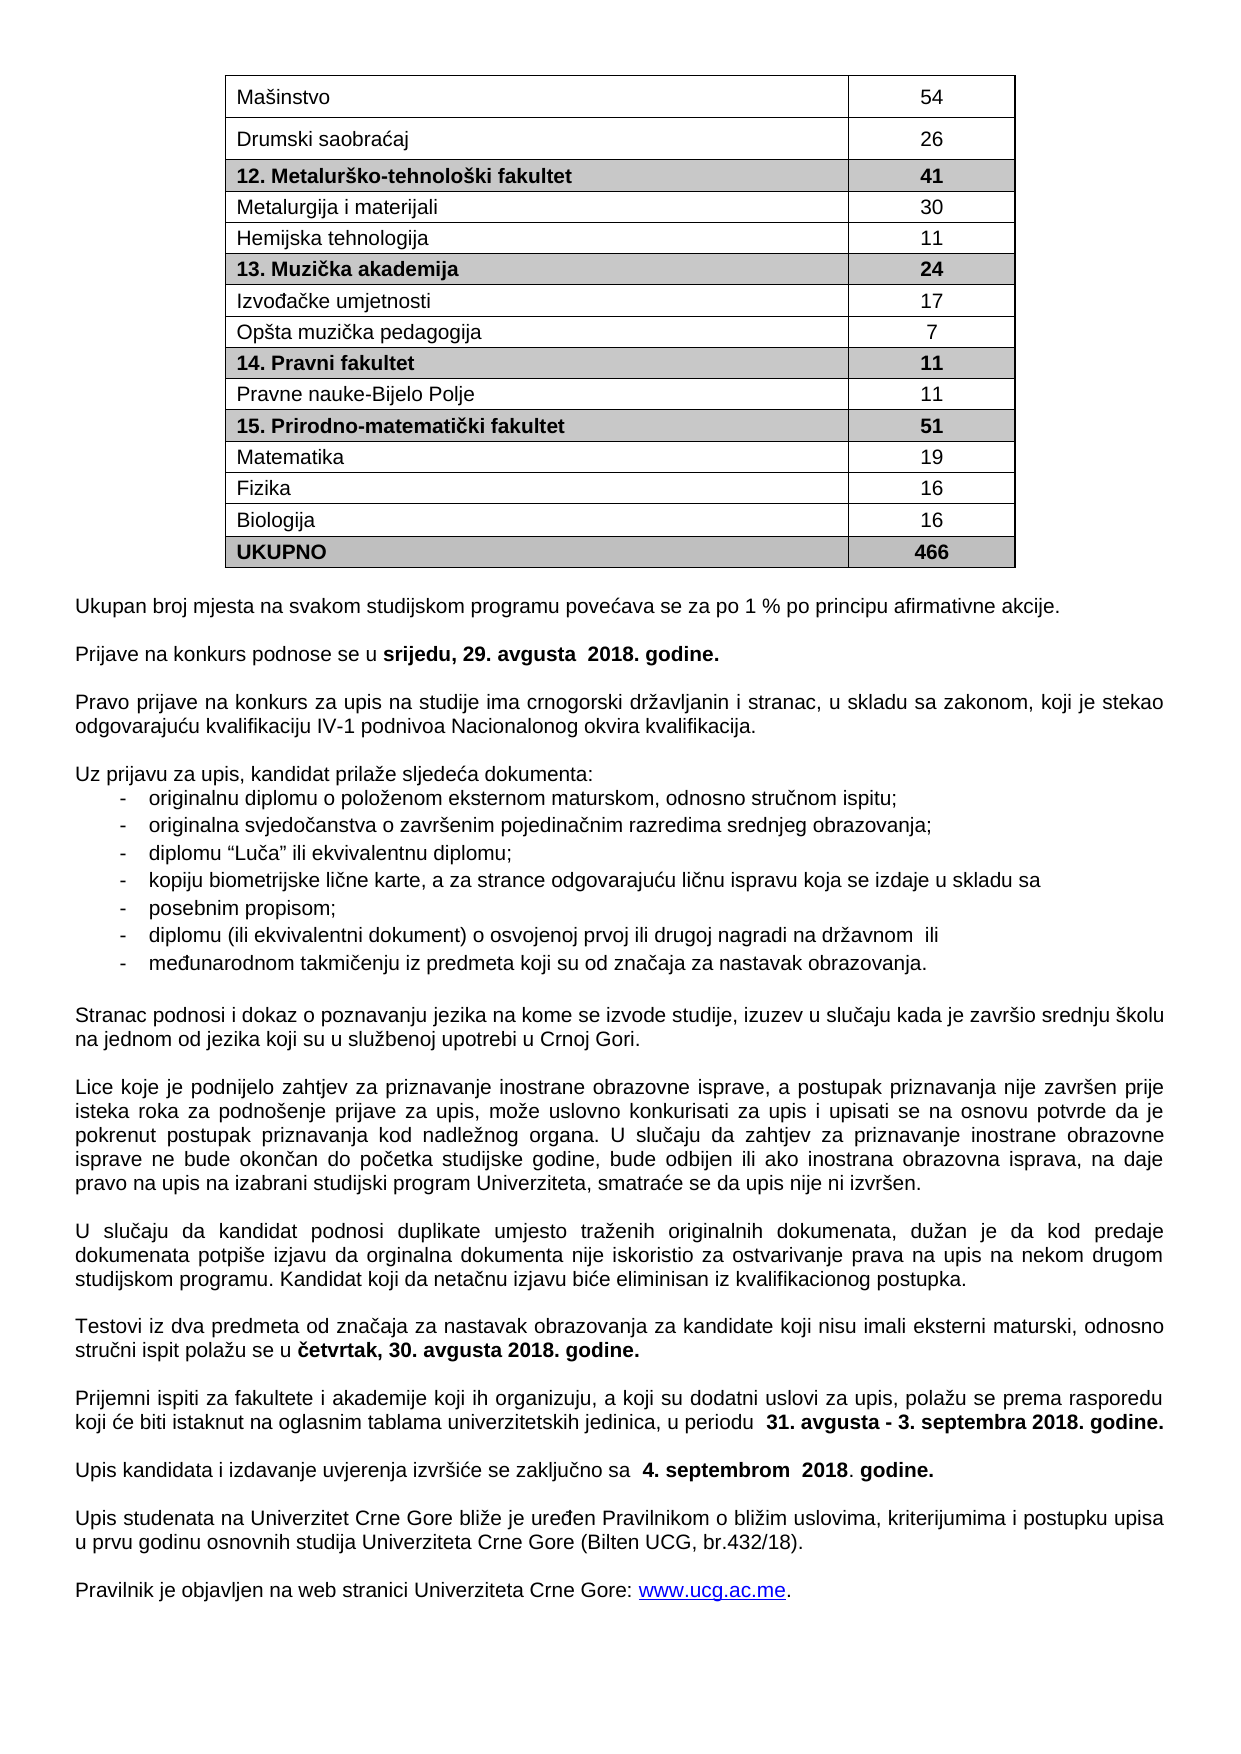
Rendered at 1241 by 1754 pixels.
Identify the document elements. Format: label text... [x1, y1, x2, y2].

table_cell 16 [849, 504, 1014, 536]
table_cell 19 [849, 442, 1014, 472]
table_cell 7 [849, 317, 1014, 347]
table_cell Fizika [226, 473, 848, 503]
table_cell Pravne nauke-Bijelo Polje [226, 379, 848, 409]
table_cell Izvođačke umjetnosti [226, 285, 848, 316]
text Pravilnik je objavljen na web stranici Univerziteta Crne Gore: www.ucg.ac.me. [75, 1578, 1165, 1602]
table_cell Metalurgija i materijali [226, 192, 848, 222]
table_cell Matematika [226, 442, 848, 472]
list diplomu “Luča” ili ekvivalentnu diplomu; [119, 840, 1165, 864]
list kopiju biometrijske lične karte, a za strance odgovarajuću ličnu ispravu koja se izdaje u skladu sa [119, 868, 1165, 892]
text Prijave na konkurs podnose se u srijedu, 29. avgusta 2018. godine. [75, 642, 1165, 666]
text Ukupan broj mjesta na svakom studijskom programu povećava se za po 1 % po principu afirmativne akcije. [75, 594, 1165, 618]
text Upis studenata na Univerzitet Crne Gore bliže je uređen Pravilnikom o bližim uslovima, kriterijumima i postupku upisa u prvu godinu osnovnih studija Univerziteta Crne Gore (Bilten UCG, br.432/18). [75, 1506, 1165, 1554]
table_cell 54 [849, 76, 1014, 117]
table_cell 41 [849, 160, 1014, 191]
table_cell Opšta muzička pedagogija [226, 317, 848, 347]
table_cell 24 [849, 254, 1014, 284]
table_cell 11 [849, 223, 1014, 253]
list diplomu (ili ekvivalentni dokument) o osvojenoj prvoj ili drugoj nagradi na državnom ili [119, 923, 1165, 947]
table_cell 11 [849, 379, 1014, 409]
table_cell Mašinstvo [226, 76, 848, 117]
table_cell 51 [849, 410, 1014, 441]
text Upis kandidata i izdavanje uvjerenja izvršiće se zaključno sa 4. septembrom 2018. godine. [75, 1458, 1165, 1482]
table_cell 16 [849, 473, 1014, 503]
table_cell 466 [849, 537, 1014, 567]
text U slučaju da kandidat podnosi duplikate umjesto traženih originalnih dokumenata, dužan je da kod predaje dokumenata potpiše izjavu da orginalna dokumenta nije iskoristio za ostvarivanje prava na upis na nekom drugom studijskom programu. Kandidat koji da netačnu izjavu biće eliminisan iz kvalifikacionog postupka. [75, 1218, 1165, 1290]
list međunarodnom takmičenju iz predmeta koji su od značaja za nastavak obrazovanja. [119, 950, 1165, 974]
table_cell Drumski saobraćaj [226, 118, 848, 159]
table_cell 30 [849, 192, 1014, 222]
table_cell Biologija [226, 504, 848, 536]
list originalnu diplomu o položenom eksternom maturskom, odnosno stručnom ispitu; [119, 785, 1165, 809]
table_cell 12. Metalurško-tehnološki fakultet [226, 160, 848, 191]
text Pravo prijave na konkurs za upis na studije ima crnogorski državljanin i stranac, u skladu sa zakonom, koji je stekao odgovarajuću kvalifikaciju IV-1 podnivoa Nacionalonog okvira kvalifikacija. [75, 689, 1165, 737]
table_cell 13. Muzička akademija [226, 254, 848, 284]
text Prijemni ispiti za fakultete i akademije koji ih organizuju, a koji su dodatni uslovi za upis, polažu se prema rasporedu koji će biti istaknut na oglasnim tablama univerzitetskih jedinica, u periodu 31. avgusta - 3. septembra 2018. godine. [75, 1386, 1165, 1434]
table_cell Hemijska tehnologija [226, 223, 848, 253]
table_cell 14. Pravni fakultet [226, 348, 848, 378]
text Stranac podnosi i dokaz o poznavanju jezika na kome se izvode studije, izuzev u slučaju kada je završio srednju školu na jednom od jezika koji su u službenoj upotrebi u Crnoj Gori. [75, 1003, 1165, 1051]
text Lice koje je podnijelo zahtjev za priznavanje inostrane obrazovne isprave, a postupak priznavanja nije završen prije isteka roka za podnošenje prijave za upis, može uslovno konkurisati za upis i upisati se na osnovu potvrde da je pokrenut postupak priznavanja kod nadležnog organa. U slučaju da zahtjev za priznavanje inostrane obrazovne isprave ne bude okončan do početka studijske godine, bude odbijen ili ako inostrana obrazovna isprava, na daje pravo na upis na izabrani studijski program Univerziteta, smatraće se da upis nije ni izvršen. [75, 1075, 1165, 1194]
table_cell 11 [849, 348, 1014, 378]
table_cell 17 [849, 285, 1014, 316]
table_cell 26 [849, 118, 1014, 159]
table_cell 15. Prirodno-matematički fakultet [226, 410, 848, 441]
text Uz prijavu za upis, kandidat prilaže sljedeća dokumenta: [75, 761, 1165, 785]
list originalna svjedočanstva o završenim pojedinačnim razredima srednjeg obrazovanja; [119, 813, 1165, 837]
list posebnim propisom; [119, 895, 1165, 919]
table_cell UKUPNO [226, 537, 848, 567]
text Testovi iz dva predmeta od značaja za nastavak obrazovanja za kandidate koji nisu imali eksterni maturski, odnosno stručni ispit polažu se u četvrtak, 30. avgusta 2018. godine. [75, 1314, 1165, 1362]
